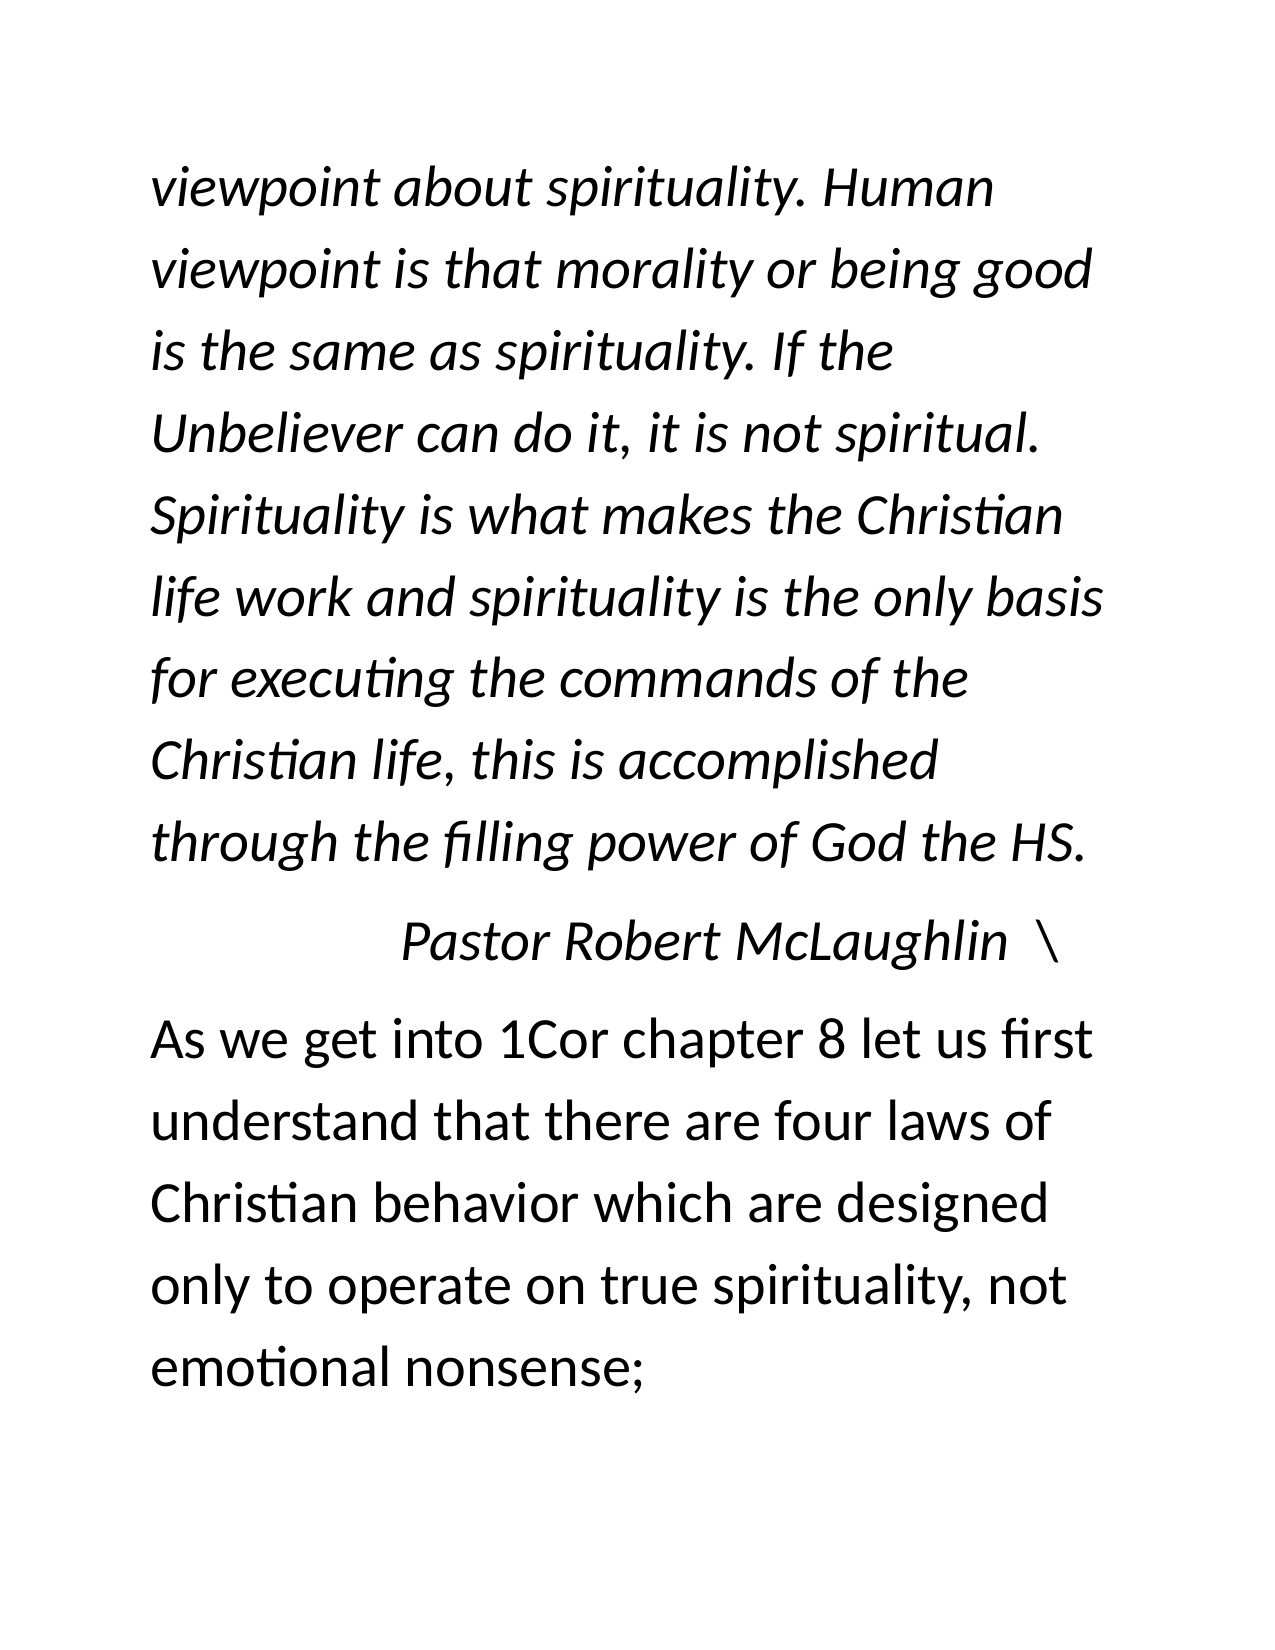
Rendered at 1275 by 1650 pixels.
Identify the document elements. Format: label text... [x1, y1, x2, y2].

text As we get into 1Cor chapter 8 let us first understand that there are four laws of Christian behavior which are designed only to operate on true spirituality, not emotional nonsense; [150, 1002, 1125, 1401]
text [150, 150, 1125, 876]
text Pastor Robert McLaughlin \ [150, 903, 1125, 975]
